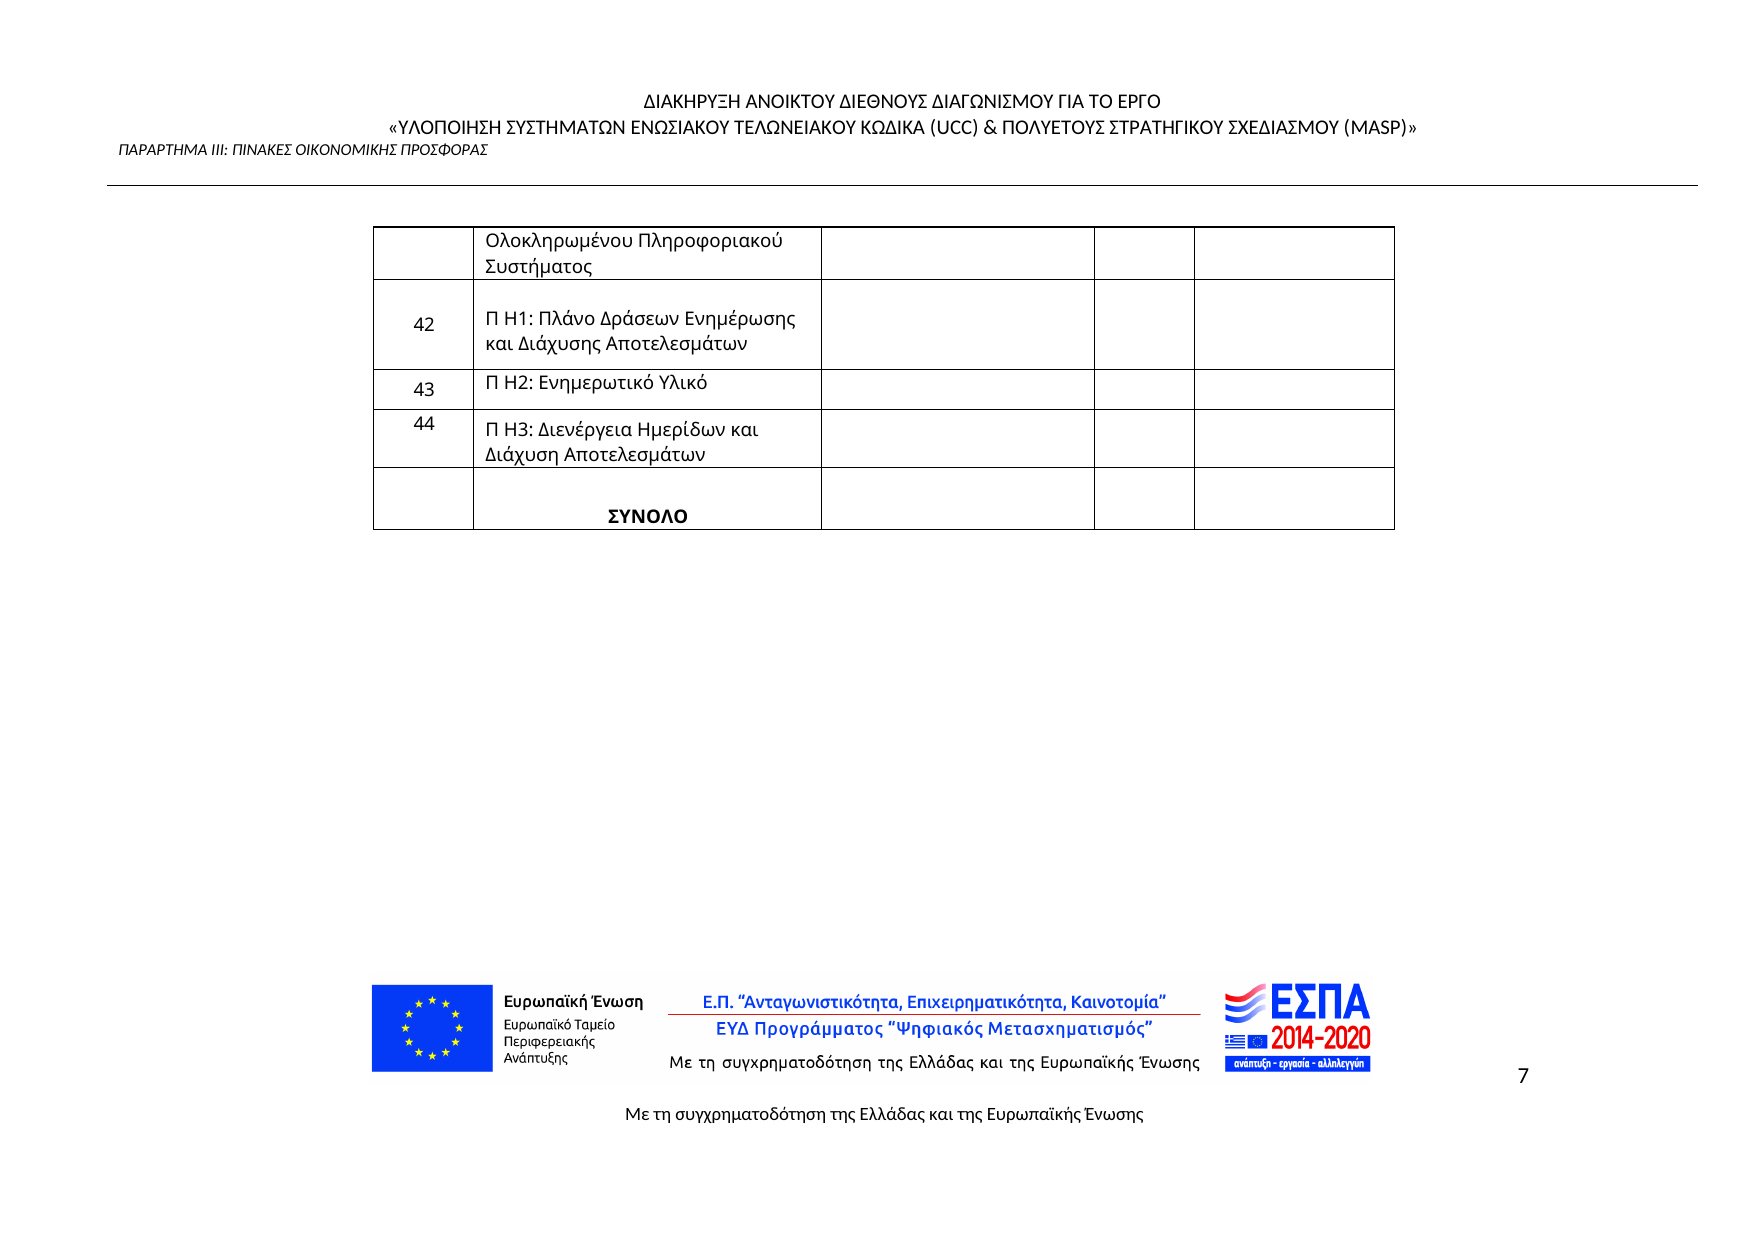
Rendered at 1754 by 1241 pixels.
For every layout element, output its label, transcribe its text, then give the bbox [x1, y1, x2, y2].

table_cell [1195, 410, 1394, 467]
table_cell [474, 468, 821, 498]
table_cell 44 [374, 410, 473, 467]
table_cell [1195, 280, 1394, 368]
table_cell [822, 280, 1094, 368]
table_cell [822, 228, 1094, 278]
table_cell [1195, 498, 1394, 529]
table_cell Π Η3: Διενέργεια Ημερίδων και Διάχυση Αποτελεσμάτων [474, 410, 821, 467]
table_cell [1095, 468, 1194, 498]
picture [369, 972, 1373, 1084]
table_cell [374, 498, 473, 529]
table_cell 42 [374, 280, 473, 368]
table_cell [1095, 280, 1194, 368]
table_cell Π ΣΤ5: Απολογιστική Έκθεση Παραγωγικής Λειτουργίας Ολοκληρωμένου Πληροφοριακού Συστήματος [474, 228, 821, 278]
table_cell [1195, 228, 1394, 278]
table_cell ΣΥΝΟΛΟ [474, 498, 821, 529]
table_cell [822, 370, 1094, 409]
table_cell 41 [374, 228, 473, 278]
table_cell [822, 498, 1094, 529]
table_cell [1095, 498, 1194, 529]
table_cell Π Η1: Πλάνο Δράσεων Ενημέρωσης και Διάχυσης Αποτελεσμάτων [474, 280, 821, 368]
table_cell [374, 468, 473, 498]
table_cell [822, 468, 1094, 498]
table_cell [1095, 228, 1194, 278]
table_cell [1095, 370, 1194, 409]
table_cell [1195, 370, 1394, 409]
table_cell Π Η2: Ενημερωτικό Υλικό [474, 370, 821, 409]
table_cell 43 [374, 370, 473, 409]
table_cell [822, 410, 1094, 467]
table_cell [1095, 410, 1194, 467]
table_cell [1195, 468, 1394, 498]
